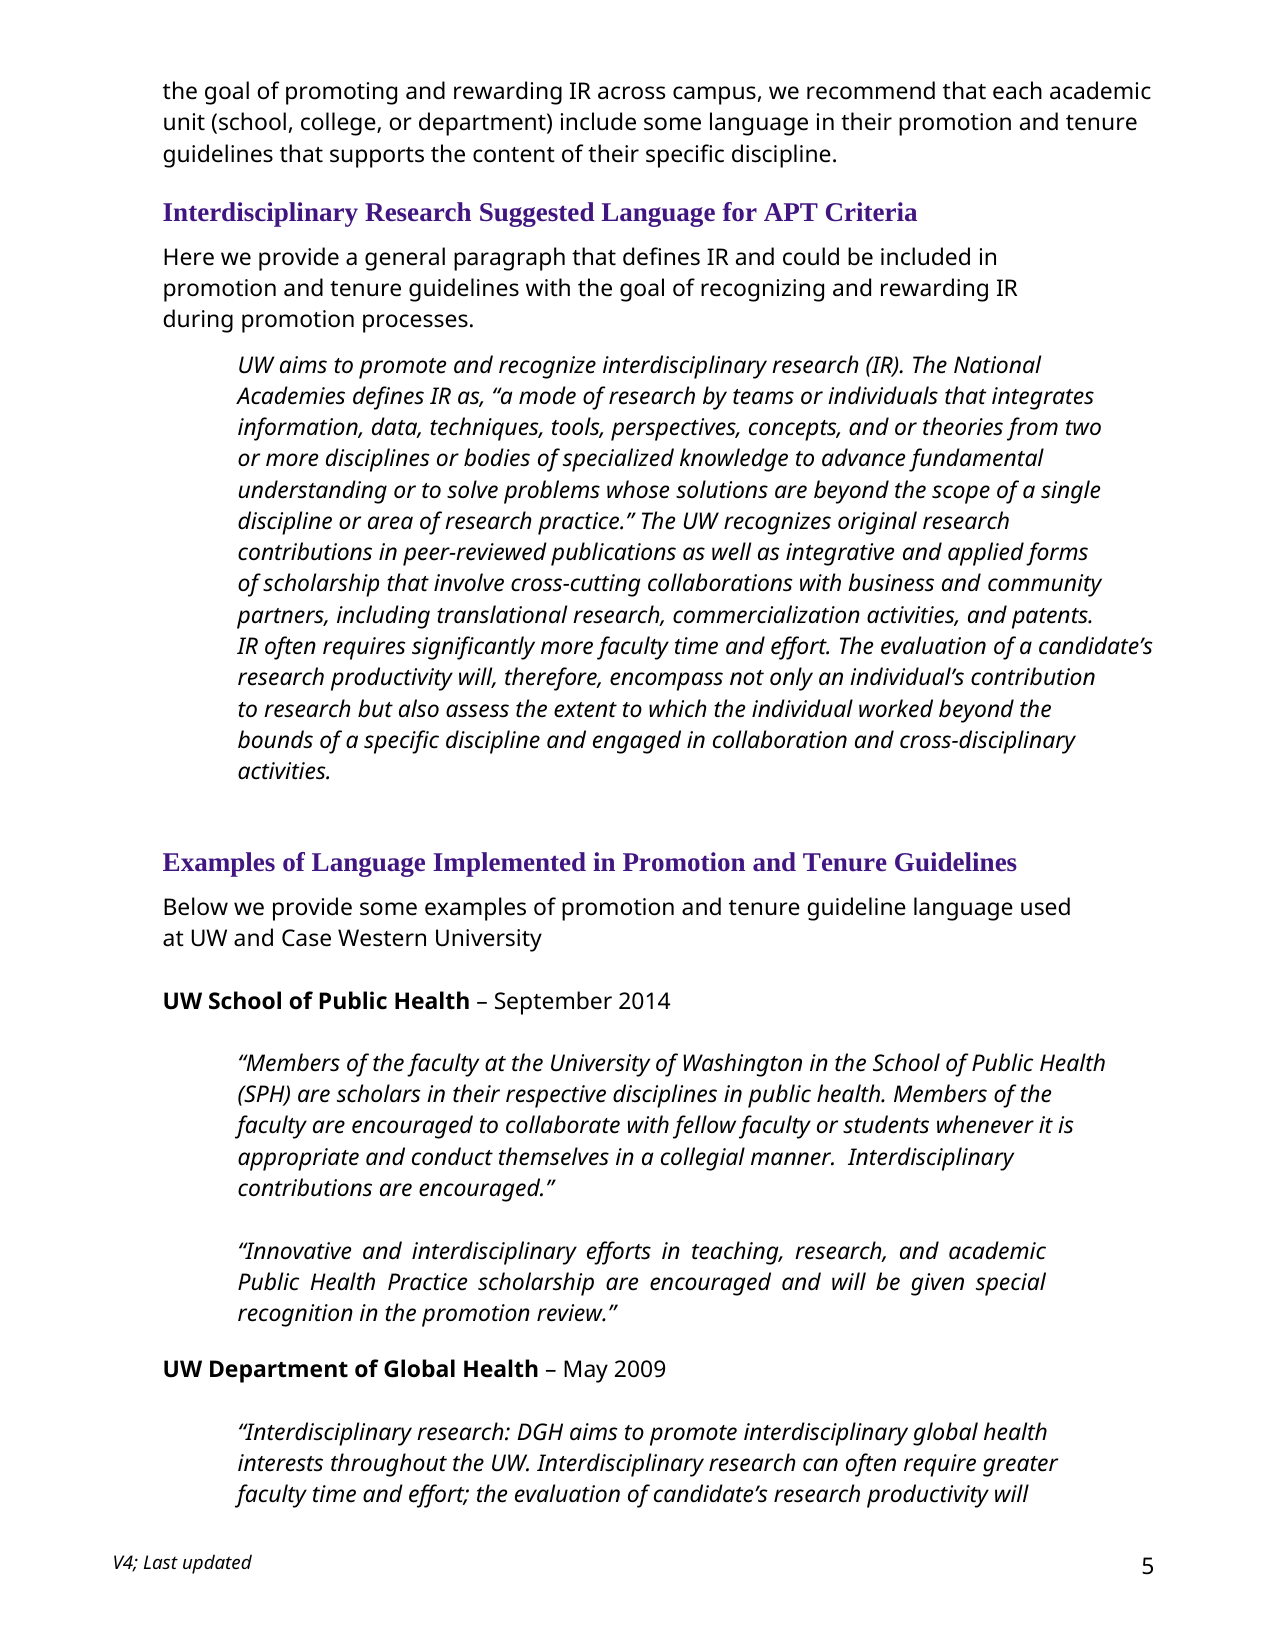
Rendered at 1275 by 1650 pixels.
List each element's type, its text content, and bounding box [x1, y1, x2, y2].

subtitle Examples of Language Implemented in Promotion and Tenure Guidelines [162, 846, 1200, 877]
text Below we provide some examples of promotion and tenure guideline language used at UW and Case Western University [162, 891, 1081, 953]
text “Members of the faculty at the University of Washington in the School of Public Health (SPH) are scholars in their respective disciplines in public health. Members of the faculty are encouraged to collaborate with fellow faculty or students whenever it is appropriate and conduct themselves in a collegial manner. Interdisciplinary contributions are encouraged.” [237, 1047, 1113, 1203]
text Interdisciplinary Research Suggested Language for APT Criteria [162, 196, 1200, 227]
text IR often requires significantly more faculty time and effort. The evaluation of a candidate’s [237, 630, 1200, 661]
text UW Department of Global Health – May 2009 [162, 1353, 1200, 1384]
text research productivity will, therefore, encompass not only an individual’s contribution to research but also assess the extent to which the individual worked beyond the bounds of a specific discipline and engaged in collaboration and cross-disciplinary activities. [237, 661, 1113, 786]
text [162, 75, 1200, 169]
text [237, 1416, 1113, 1509]
text Here we provide a general paragraph that defines IR and could be included in promotion and tenure guidelines with the goal of recognizing and rewarding IR during promotion processes. [162, 241, 1057, 334]
text UW aims to promote and recognize interdisciplinary research (IR). The National Academies defines IR as, “a mode of research by teams or individuals that integrates information, data, techniques, tools, perspectives, concepts, and or theories from two or more disciplines or bodies of specialized knowledge to advance fundamental understanding or to solve problems whose solutions are beyond the scope of a single discipline or area of research practice.” The UW recognizes original research contributions in peer-reviewed publications as well as integrative and applied forms of scholarship that involve cross-cutting collaborations with business and community partners, including translational research, commercialization activities, and patents. [237, 349, 1113, 630]
text “Innovative and interdisciplinary efforts in teaching, research, and academic Public Health Practice scholarship are encouraged and will be given special recognition in the promotion review.” [237, 1234, 1049, 1328]
text UW School of Public Health – September 2014 [162, 984, 1200, 1016]
